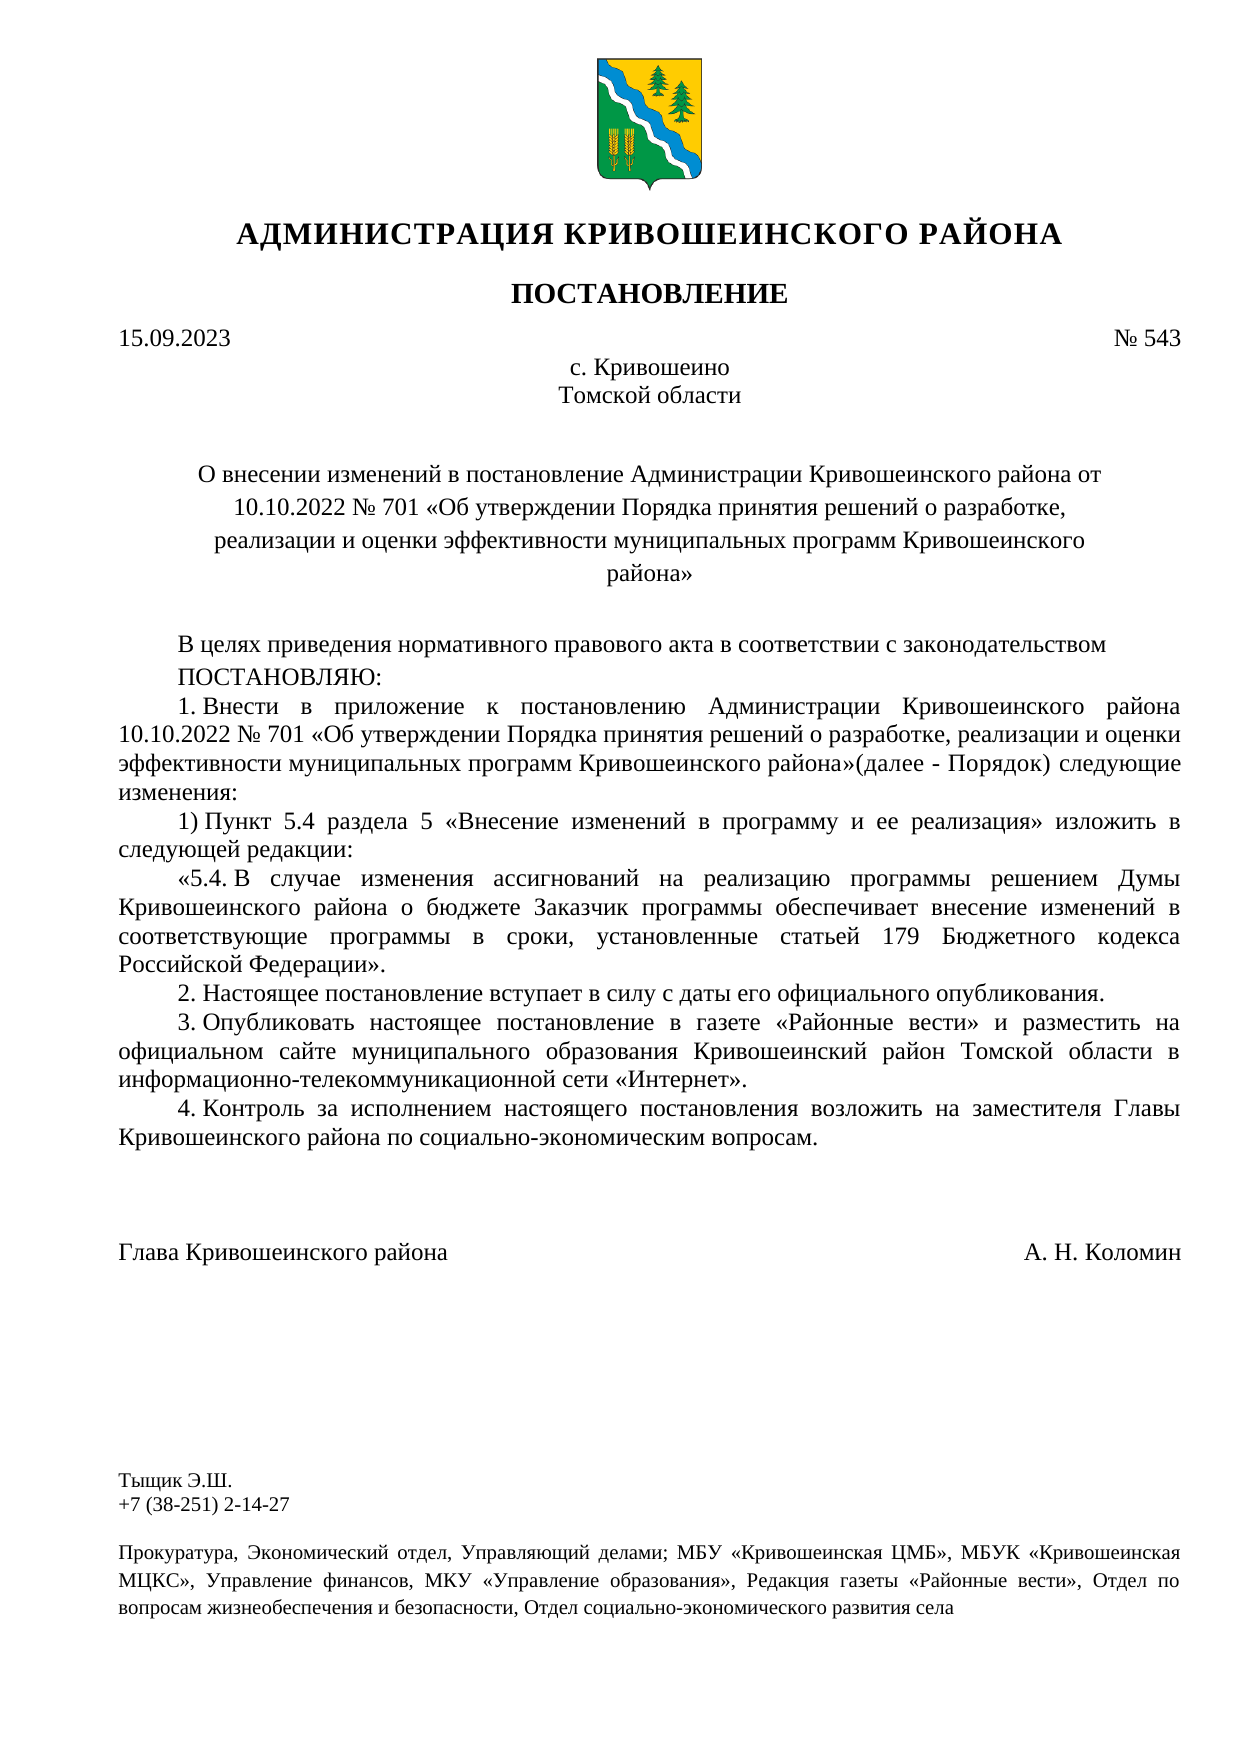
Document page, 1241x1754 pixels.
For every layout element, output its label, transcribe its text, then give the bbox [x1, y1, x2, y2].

text Томской области [118, 381, 1181, 409]
text 1) Пункт 5.4 раздела 5 «Внесение изменений в программу и ее реализация» изложить в следующей редакции: [118, 806, 1181, 863]
text 1. Внести в приложение к постановлению Администрации Кривошеинского района 10.10.2022 № 701 «Об утверждении Порядка принятия решений о разработке, реализации и оценки эффективности муниципальных программ Кривошеинского района»(далее - Порядок) следующие изменения: [118, 691, 1181, 806]
text +7 (38-251) 2-14-27 [118, 1492, 1181, 1516]
subtitle АДМИНИСТРАЦИЯ КРИВОШЕИНСКОГО РАЙОНА [118, 215, 1181, 251]
text 4. Контроль за исполнением настоящего постановления возложить на заместителя Главы Кривошеинского района по социально-экономическим вопросам. [118, 1093, 1181, 1151]
text В целях приведения нормативного правового акта в соответствии с законодательством [177, 629, 1181, 658]
text О внесении изменений в постановление Администрации Кривошеинского района от 10.10.2022 № 701 «Об утверждении Порядка принятия решений о разработке, реализации и оценки эффективности муниципальных программ Кривошеинского района» [177, 459, 1122, 587]
text 2. Настоящее постановление вступает в силу с даты его официального опубликования. [118, 978, 1181, 1007]
text Тыщик Э.Ш. [118, 1468, 1181, 1492]
text ПОСТАНОВЛЕНИЕ [118, 276, 1181, 310]
text ПОСТАНОВЛЯЮ: [118, 662, 1181, 691]
table_header № 543 [650, 323, 1192, 352]
text «5.4. В случае изменения ассигнований на реализацию программы решением Думы Кривошеинского района о бюджете Заказчик программы обеспечивает внесение изменений в соответствующие программы в сроки, установленные статьей 179 Бюджетного кодекса Российской Федерации». [118, 863, 1181, 978]
text с. Кривошеино [118, 352, 1181, 381]
table_header А. Н. Коломин [650, 1237, 1192, 1266]
text 3. Опубликовать настоящее постановление в газете «Районные вести» и разместить на официальном сайте муниципального образования Кривошеинский район Томской области в информационно-телекоммуникационной сети «Интернет». [118, 1007, 1181, 1093]
table_header Глава Кривошеинского района [107, 1237, 649, 1266]
table_header 15.09.2023 [107, 323, 649, 352]
text Прокуратура, Экономический отдел, Управляющий делами; МБУ «Кривошеинская ЦМБ», МБУК «Кривошеинская МЦКС», Управление финансов, МКУ «Управление образования», Редакция газеты «Районные вести», Отдел по вопросам жизнеобеспечения и безопасности, Отдел социально-экономического развития села [118, 1540, 1181, 1619]
picture [597, 58, 702, 191]
